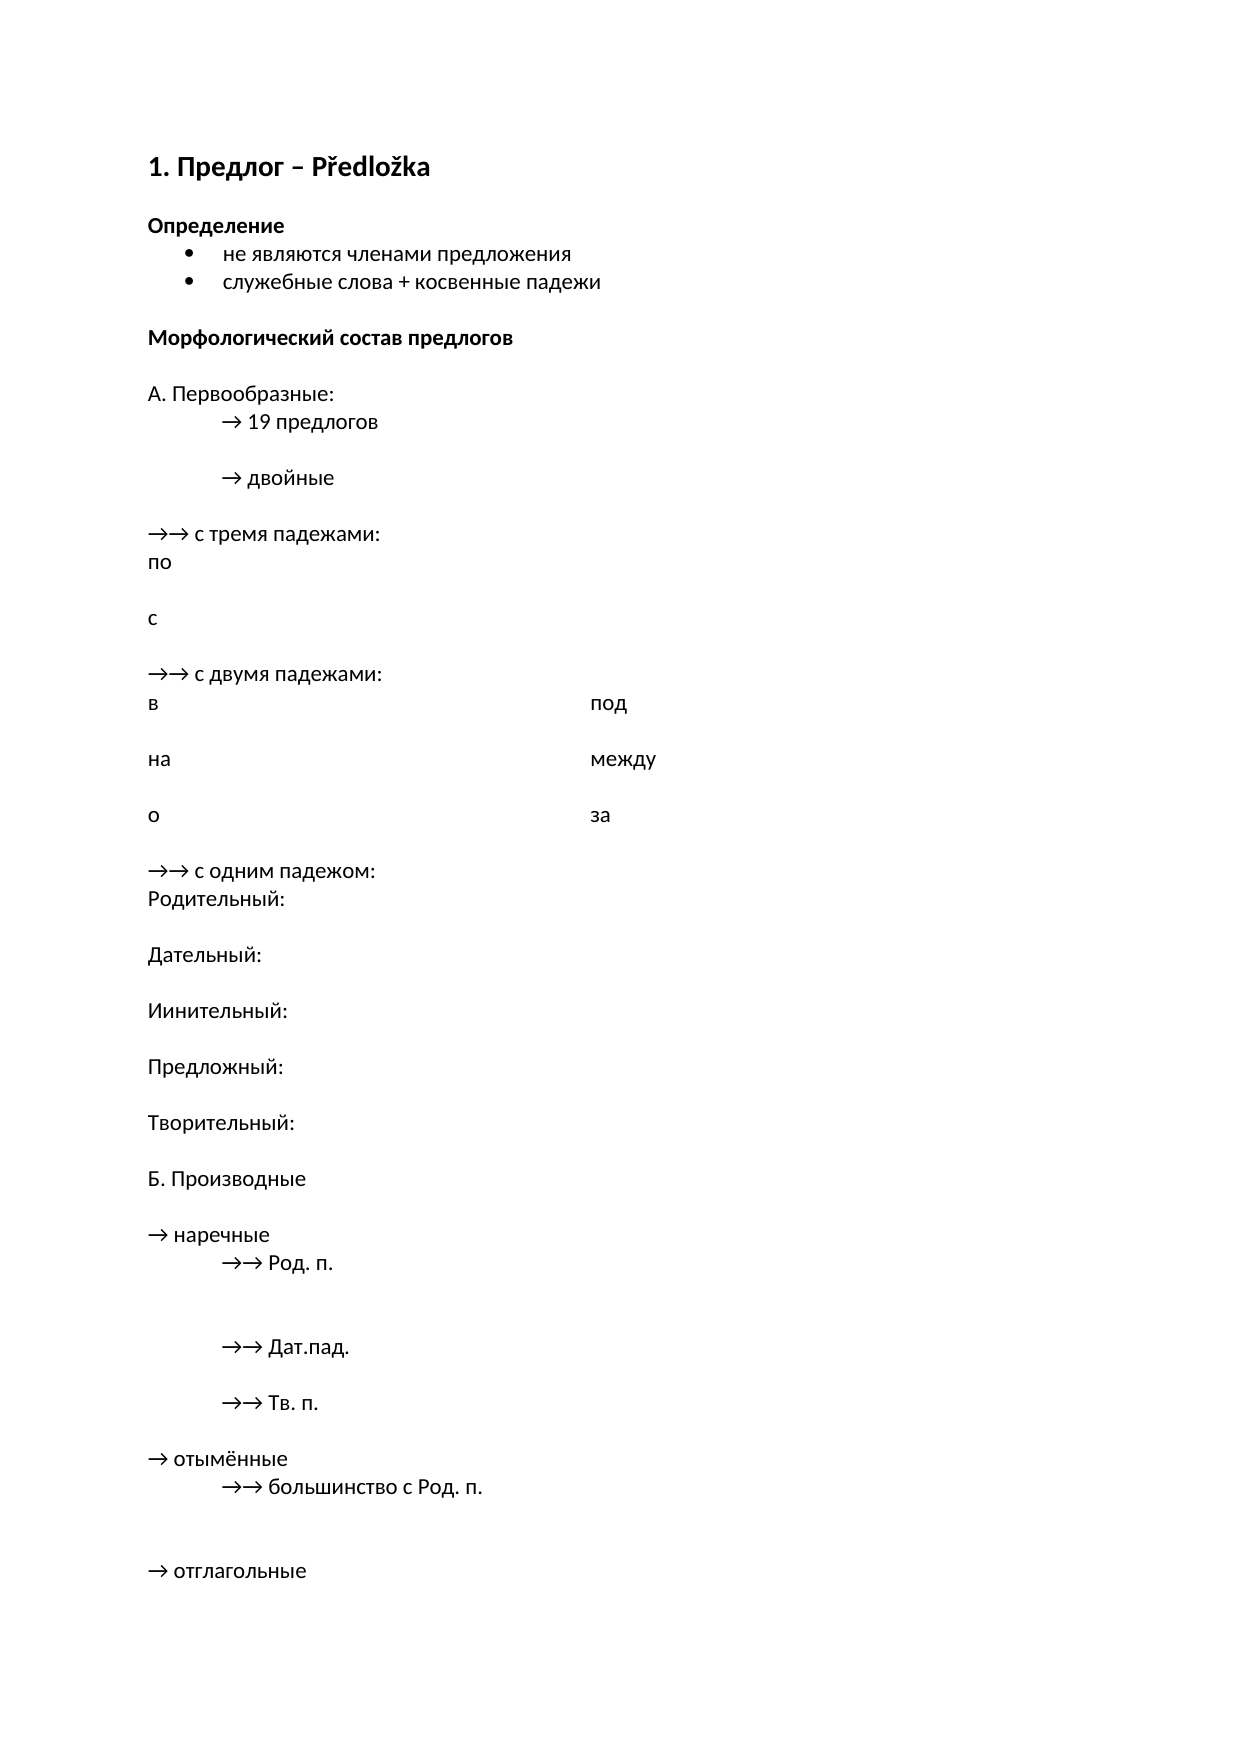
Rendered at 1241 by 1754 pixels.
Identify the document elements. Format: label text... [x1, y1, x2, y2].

text о за [148, 800, 1093, 828]
text →→ с одним падежом: [148, 856, 1093, 884]
text Б. Производные [148, 1164, 1093, 1192]
text → 19 предлогов [148, 407, 1093, 435]
text с [148, 603, 1093, 632]
text Предложный: [148, 1052, 1093, 1080]
text в под [148, 688, 1093, 716]
text на между [148, 744, 1093, 772]
text →→ Дат.пад. [148, 1332, 1093, 1360]
text → отглагольные [148, 1556, 1093, 1584]
text Морфологический состав предлогов [148, 323, 1093, 351]
text →→ Род. п. [148, 1248, 1093, 1276]
text 1. Предлог – Předložka [148, 148, 1093, 183]
list не являются членами предложения [185, 239, 1093, 267]
text Определение [148, 211, 1093, 239]
text А. Первообразные: [148, 379, 1093, 407]
list служебные слова + косвенные падежи [185, 267, 1093, 295]
text Иинительный: [148, 996, 1093, 1024]
text Творительный: [148, 1108, 1093, 1136]
text по [148, 547, 1093, 576]
text Дательный: [148, 940, 1093, 968]
text →→ с тремя падежами: [148, 519, 1093, 547]
text → двойные [148, 463, 1093, 491]
text →→ Тв. п. [148, 1388, 1093, 1416]
text → наречные [148, 1220, 1093, 1248]
text Родительный: [148, 884, 1093, 912]
text →→ с двумя падежами: [148, 659, 1093, 688]
text →→ большинство с Род. п. [148, 1472, 1093, 1500]
text → отымённые [148, 1444, 1093, 1472]
